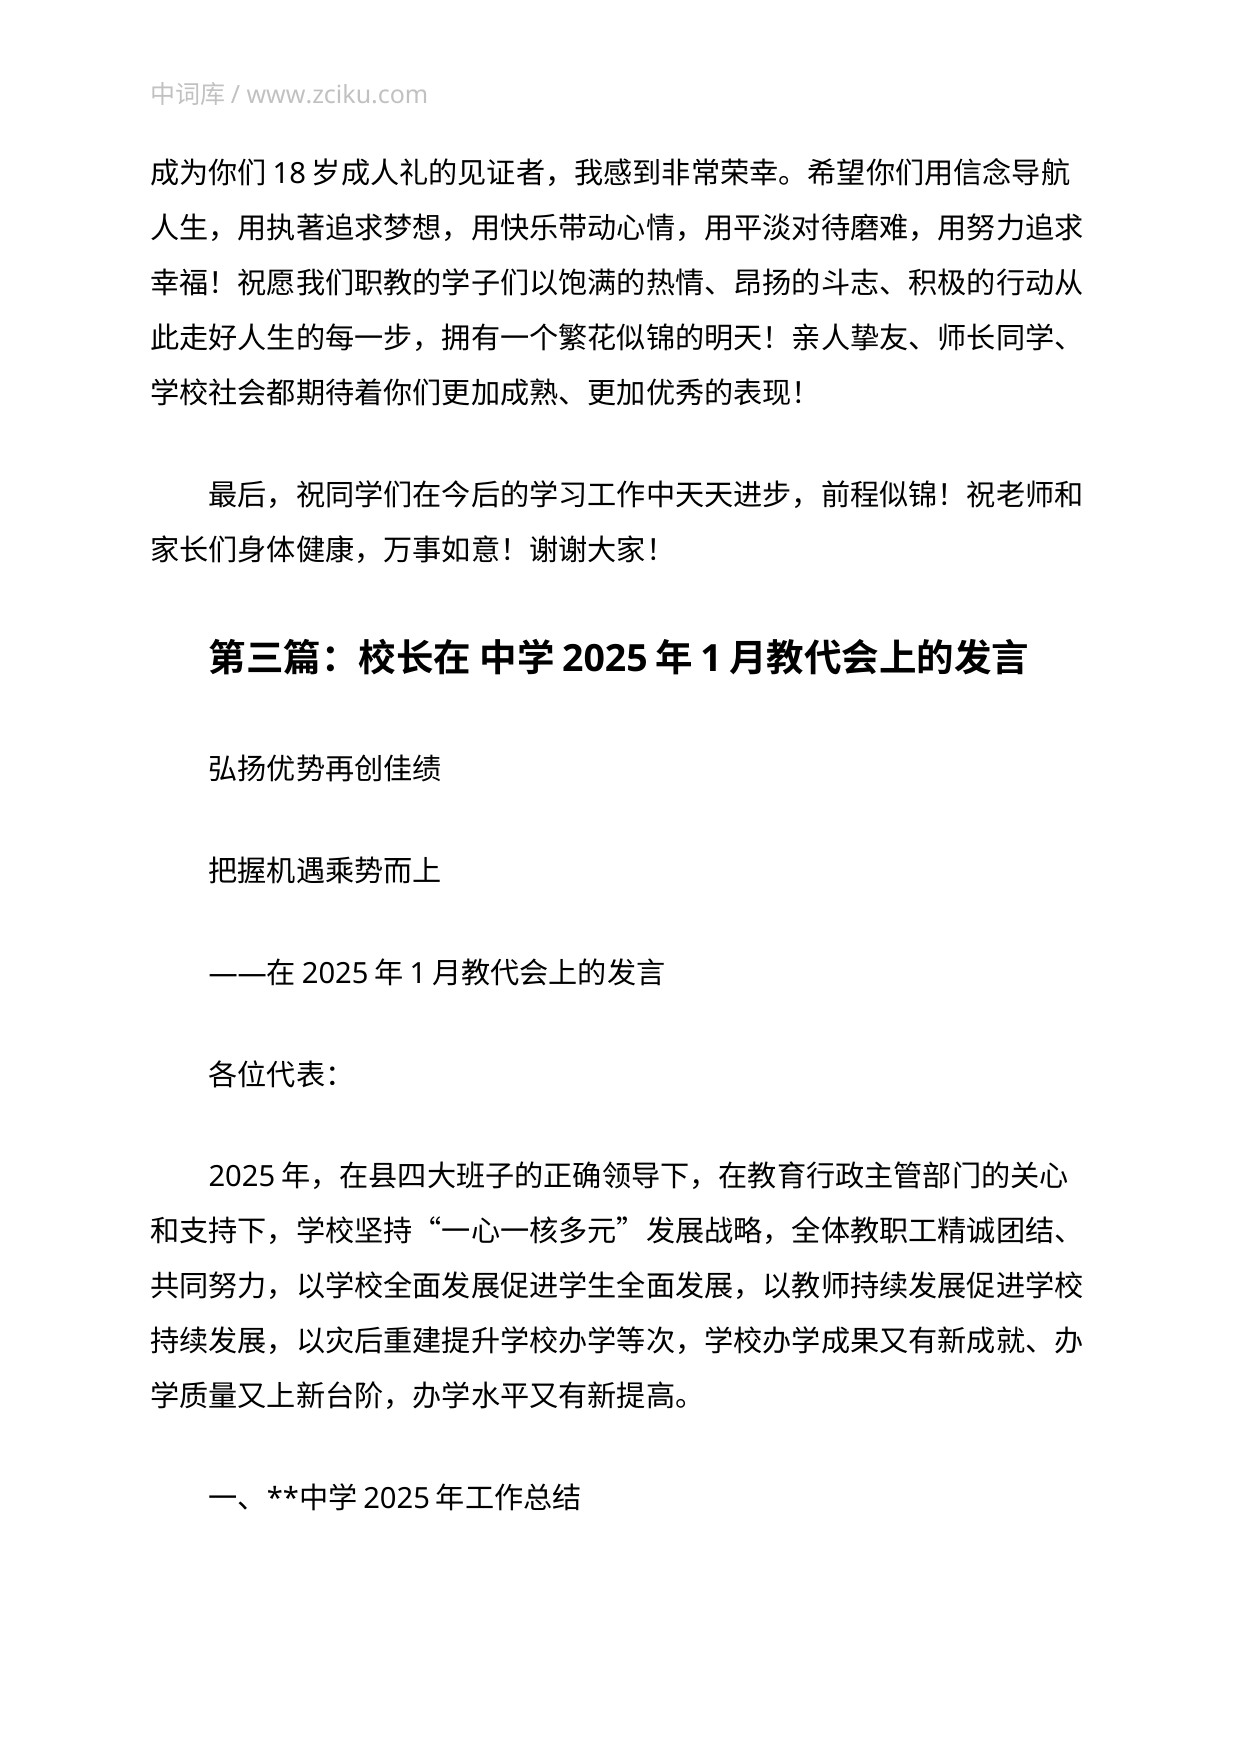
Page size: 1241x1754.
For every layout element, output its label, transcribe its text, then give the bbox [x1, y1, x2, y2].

text 最后，祝同学们在今后的学习工作中天天进步，前程似锦！祝老师和家长们身体健康，万事如意！谢谢大家！ [150, 471, 1090, 569]
text 弘扬优势再创佳绩 [150, 746, 1090, 788]
text 2025年，在县四大班子的正确领导下，在教育行政主管部门的关心和支持下，学校坚持“一心一核多元”发展战略，全体教职工精诚团结、共同努力，以学校全面发展促进学生全面发展，以教师持续发展促进学校持续发展，以灾后重建提升学校办学等次，学校办学成果又有新成就、办学质量又上新台阶，办学水平又有新提高。 [150, 1153, 1090, 1415]
text 第三篇：校长在 中学2025年1月教代会上的发言 [150, 628, 1090, 683]
text 各位代表： [150, 1051, 1090, 1093]
text 一、**中学2025年工作总结 [150, 1474, 1090, 1517]
text 把握机遇乘势而上 [150, 847, 1090, 890]
text ——在2025年1月教代会上的发言 [150, 949, 1090, 992]
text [150, 150, 1090, 412]
